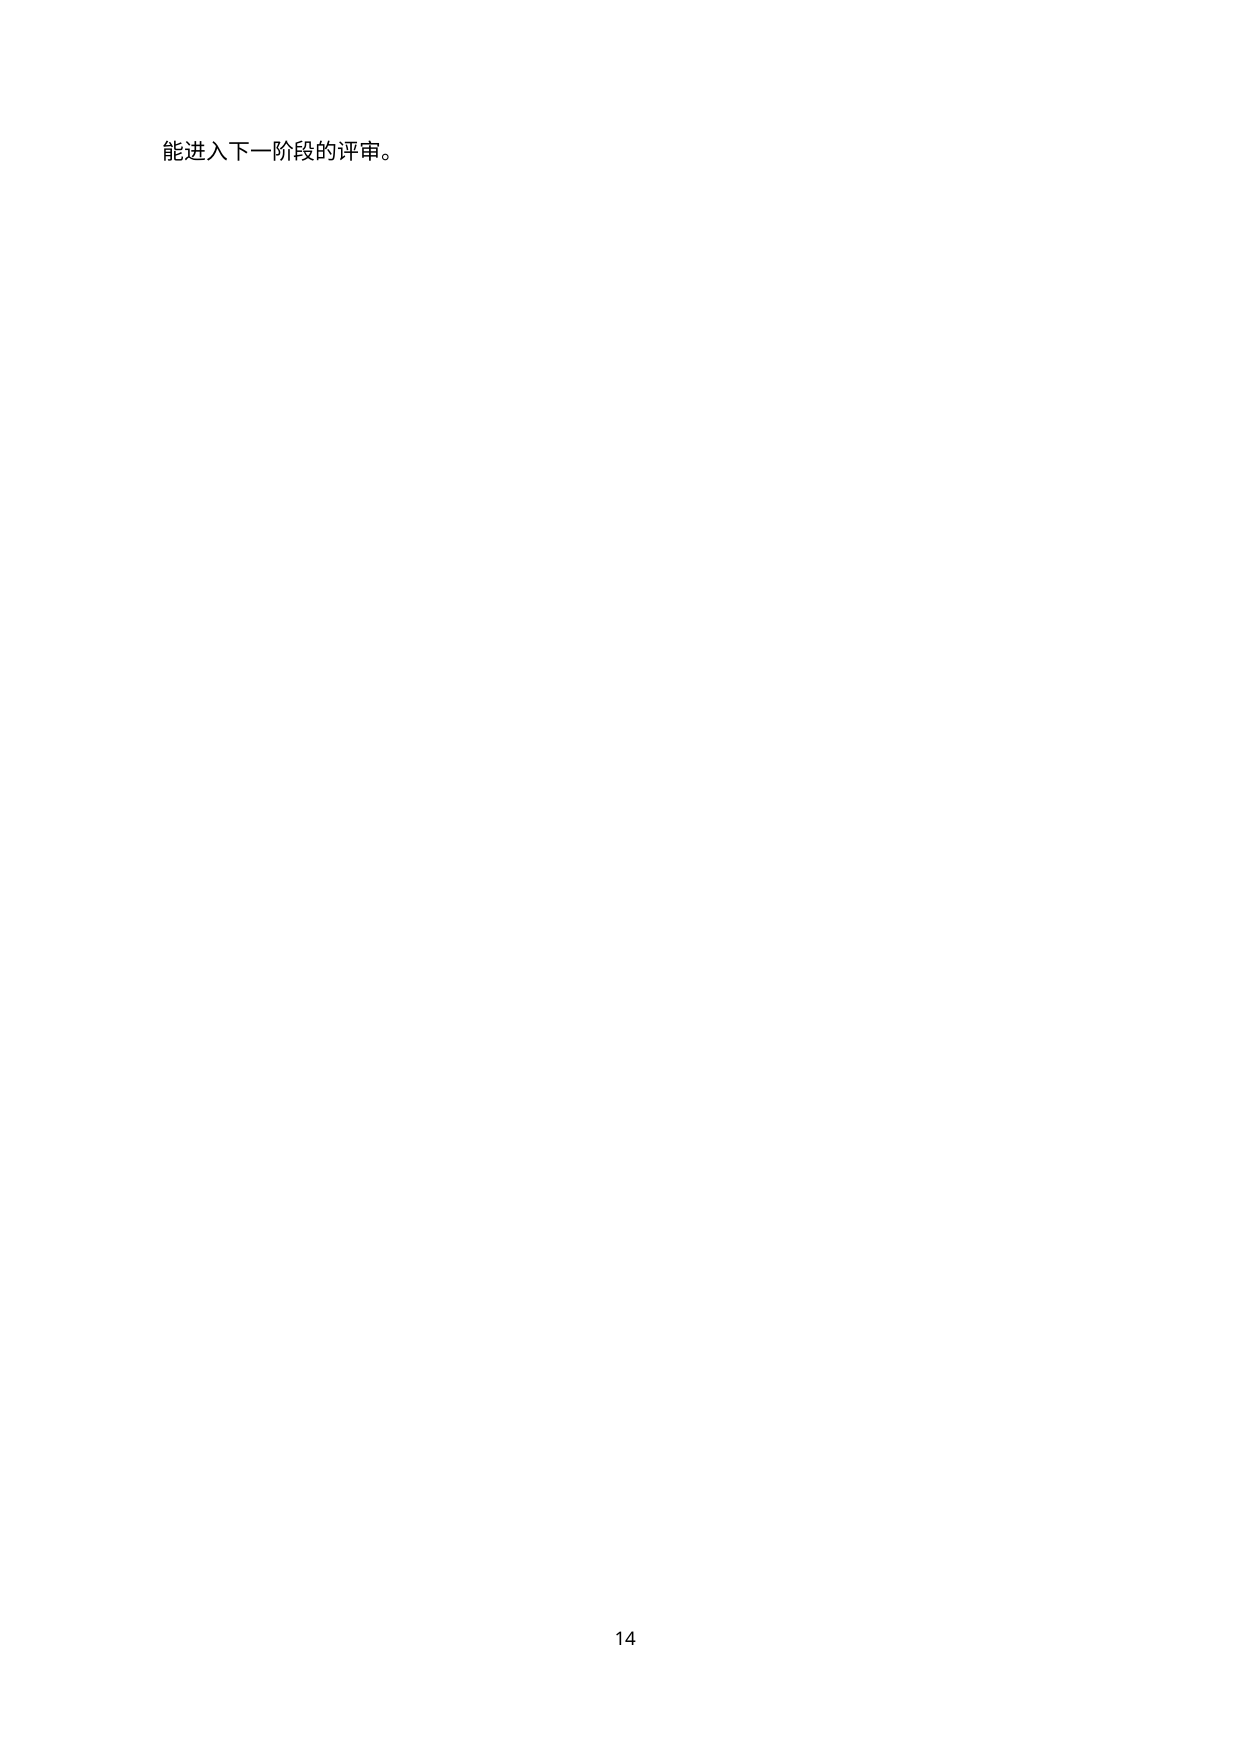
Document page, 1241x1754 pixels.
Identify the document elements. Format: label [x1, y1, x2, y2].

text [162, 133, 1087, 166]
